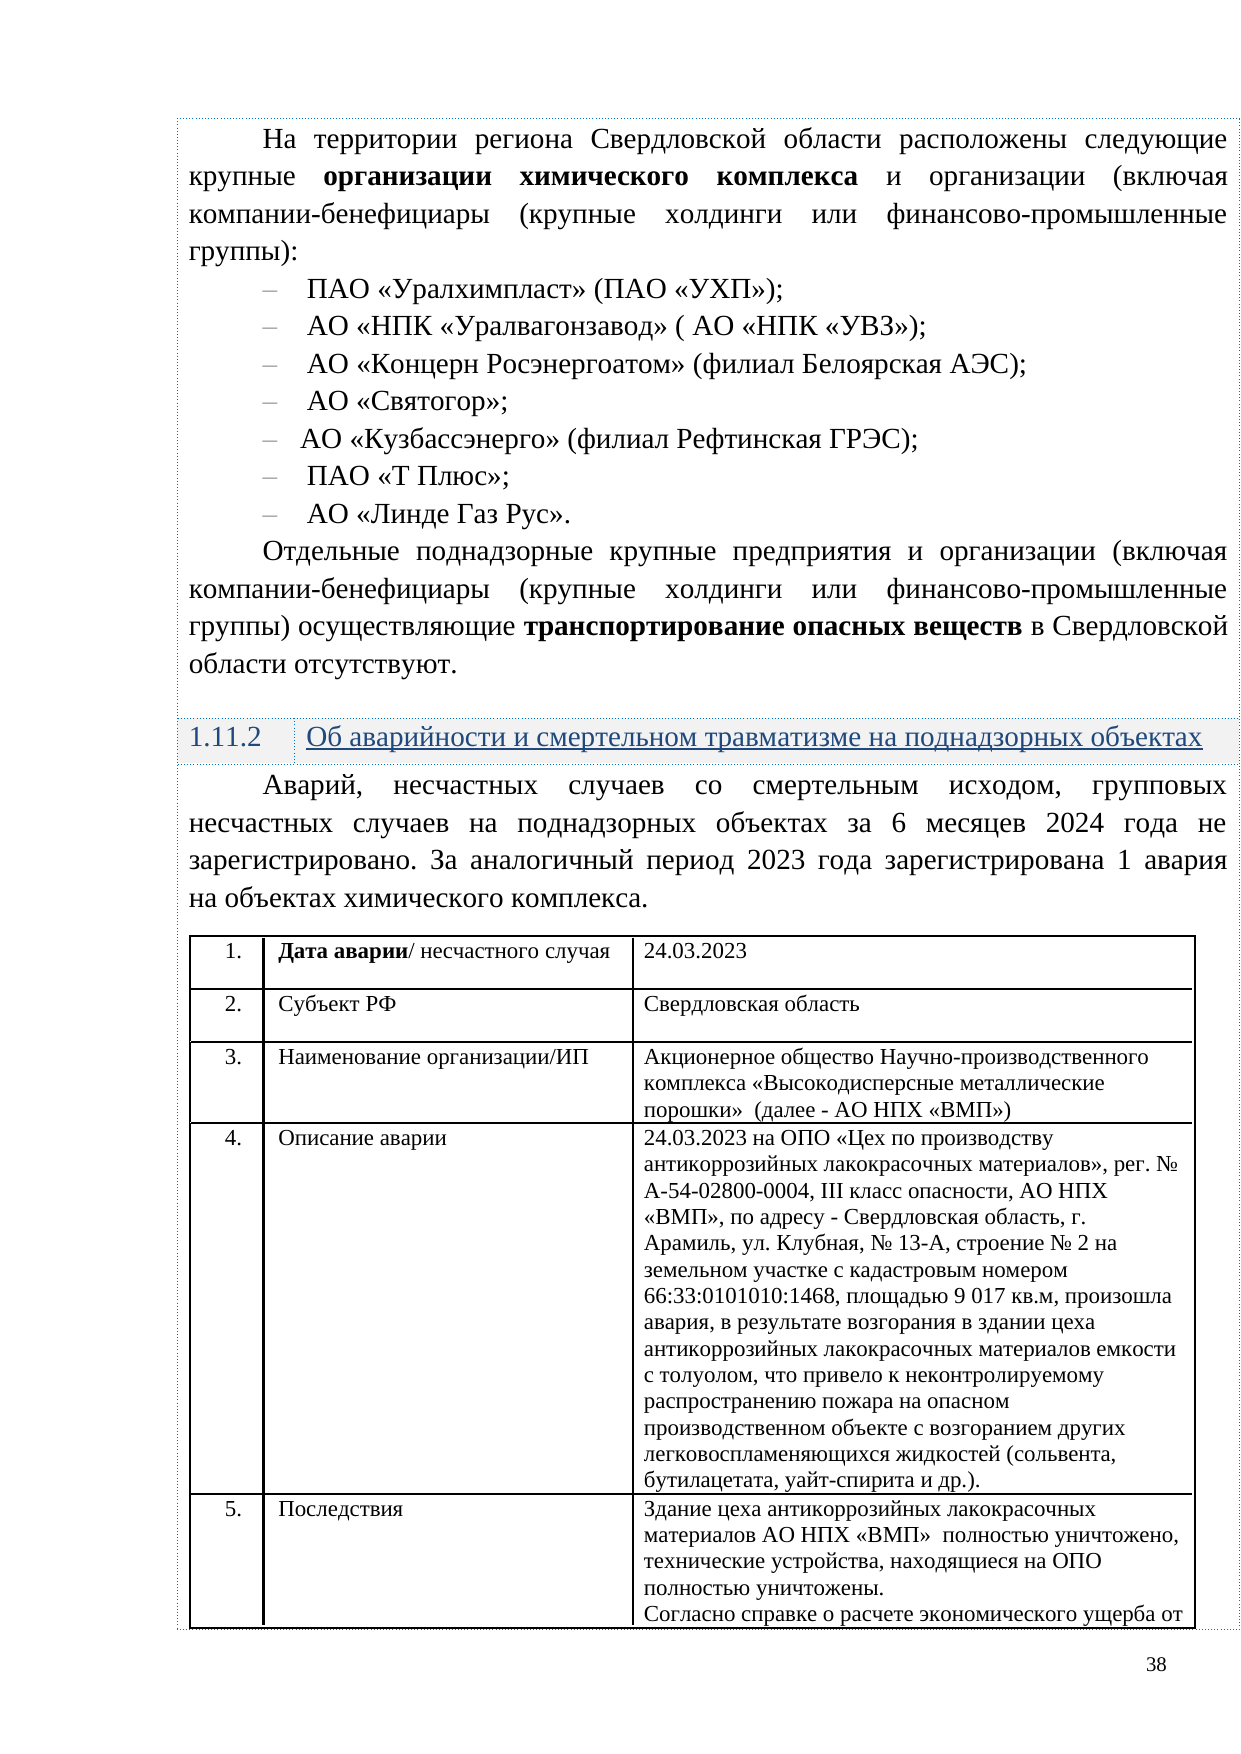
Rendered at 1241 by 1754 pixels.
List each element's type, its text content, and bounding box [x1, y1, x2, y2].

table_cell Об аварийности и смертельном травматизме на поднадзорных объектах [295, 718, 1239, 763]
table_cell 1.11.2 [177, 718, 295, 763]
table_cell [177, 118, 1239, 718]
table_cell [177, 764, 1239, 1628]
